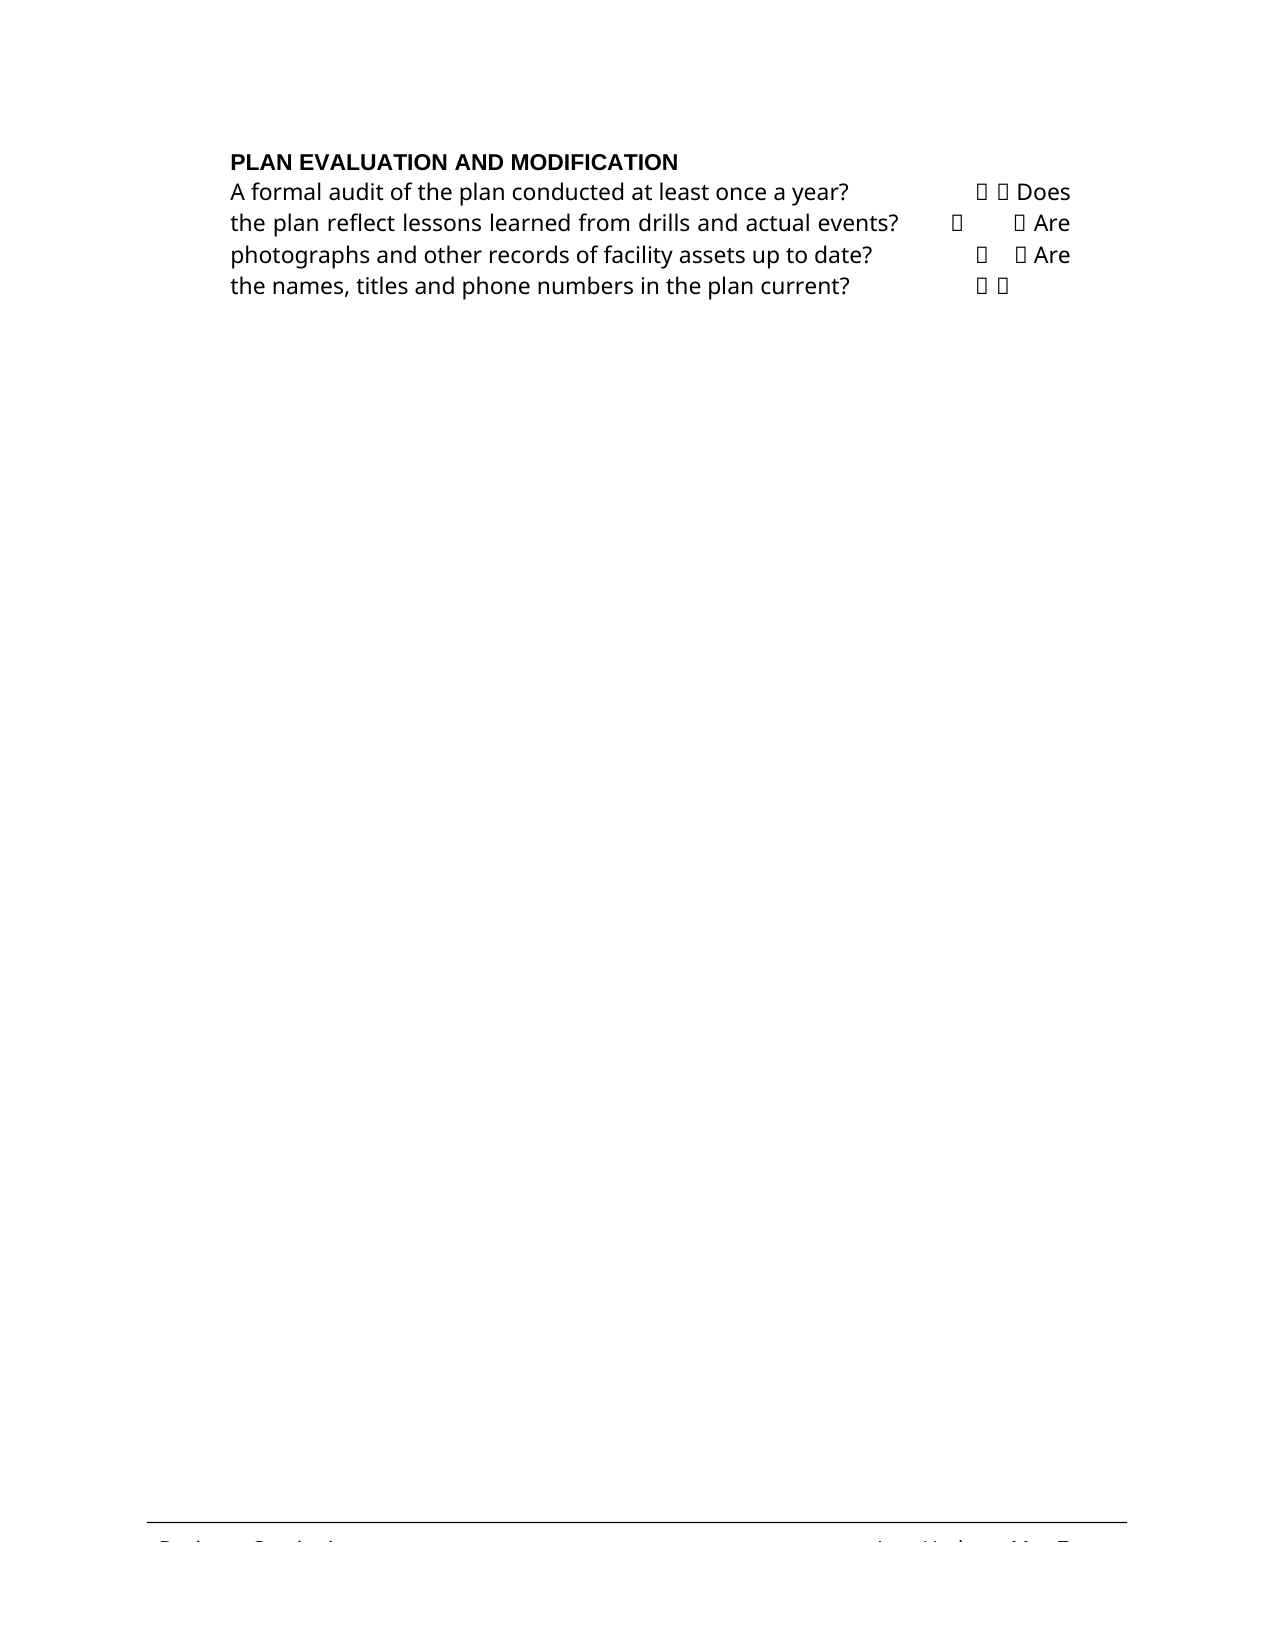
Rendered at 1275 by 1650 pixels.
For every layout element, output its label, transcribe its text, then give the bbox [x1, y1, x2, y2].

subtitle PLAN EVALUATION AND MODIFICATION [230, 150, 1221, 176]
text A formal audit of the plan conducted at least once a year?   Does the plan reflect lessons learned from drills and actual events?   Are photographs and other records of facility assets up to date?   Are the names, titles and phone numbers in the plan current?   [230, 176, 1071, 301]
